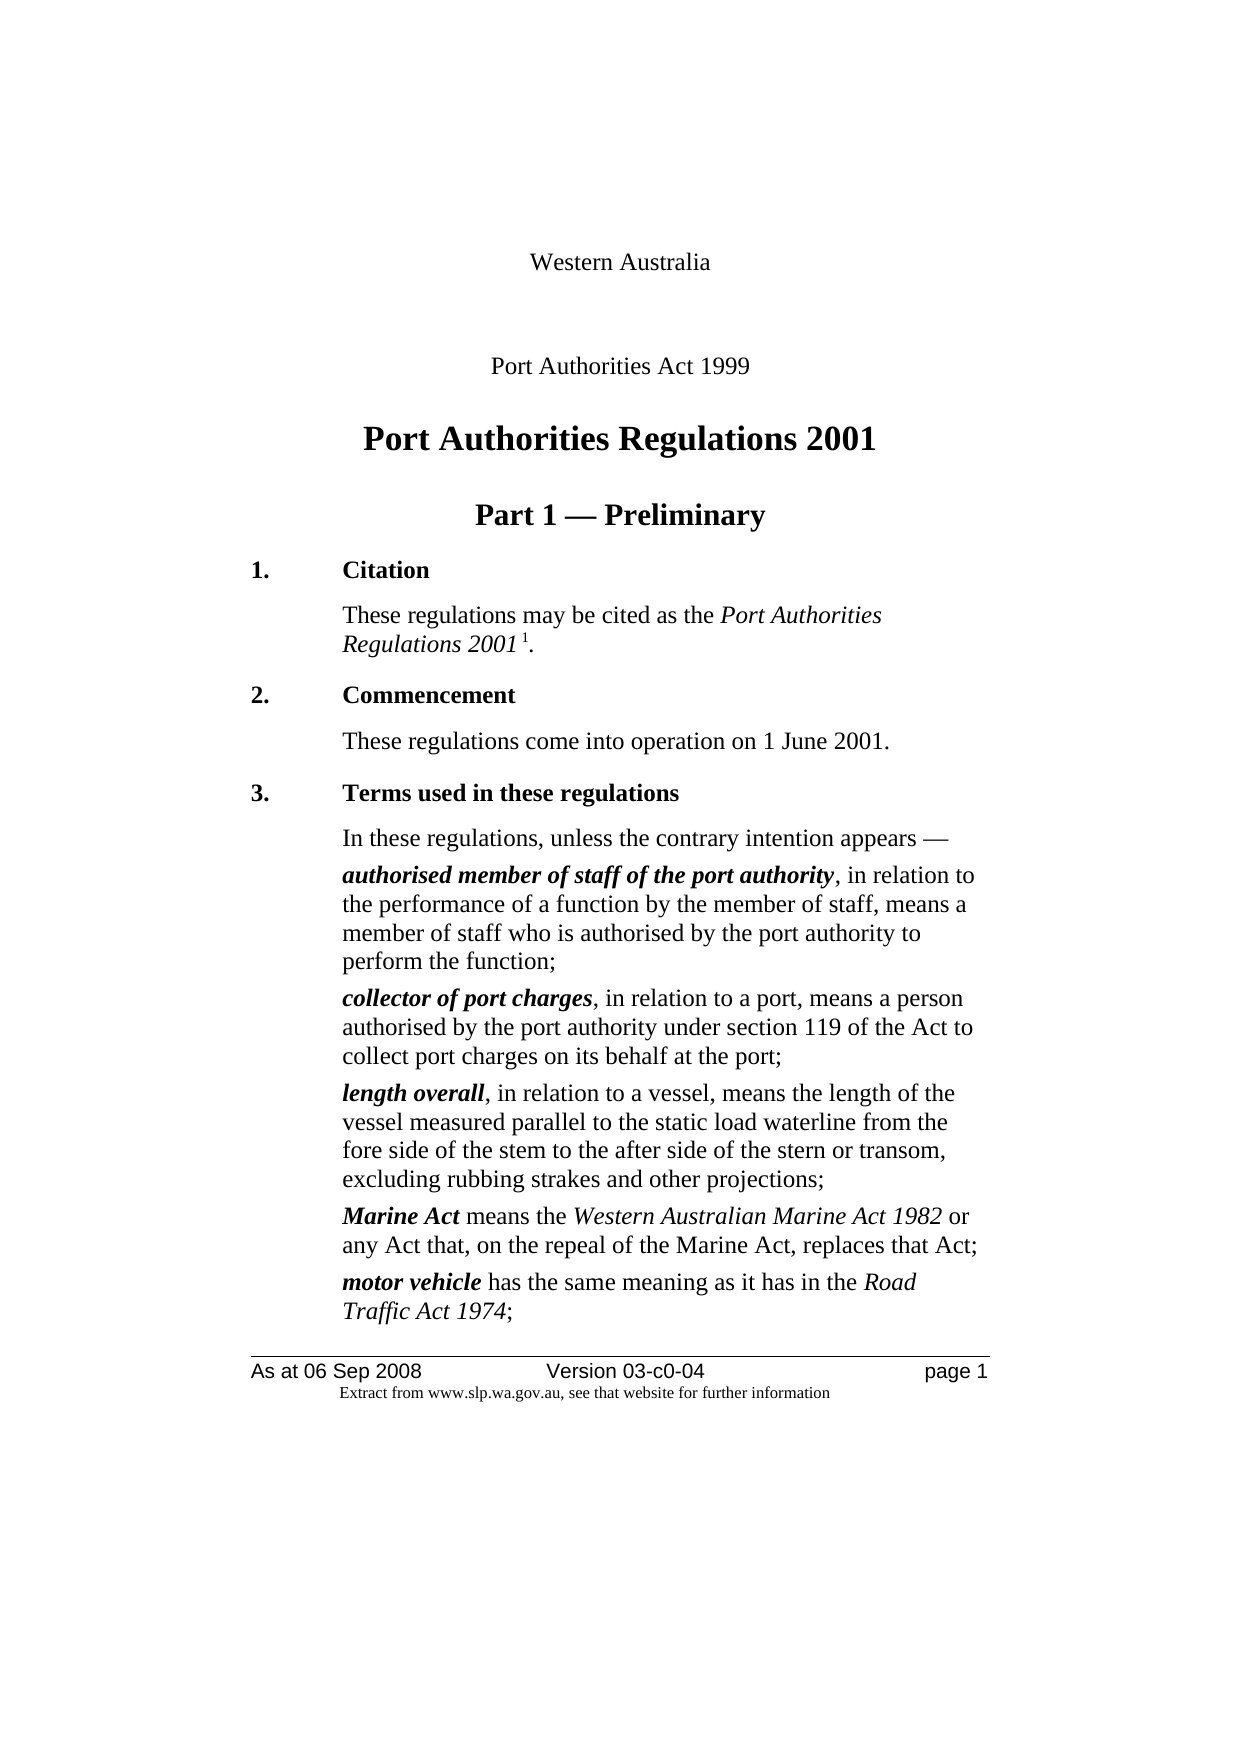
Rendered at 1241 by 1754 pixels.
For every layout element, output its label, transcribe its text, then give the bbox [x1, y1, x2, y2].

text authorised member of staff of the port authority, in relation to the performance of a function by the member of staff, means a member of staff who is authorised by the port authority to perform the function; [251, 860, 990, 975]
text These regulations come into operation on 1 June 2001. [251, 726, 990, 755]
text In these regulations, unless the contrary intention appears — [251, 823, 990, 852]
subtitle 2. Commencement [251, 681, 990, 709]
text Marine Act means the Western Australian Marine Act 1982 or any Act that, on the repeal of the Marine Act, replaces that Act; [251, 1201, 990, 1259]
text motor vehicle has the same meaning as it has in the Road Traffic Act 1974; [251, 1267, 990, 1325]
subtitle Part 1 — Preliminary [251, 496, 990, 532]
text length overall, in relation to a vessel, means the length of the vessel measured parallel to the static load waterline from the fore side of the stem to the after side of the stern or transom, excluding rubbing strakes and other projections; [251, 1078, 990, 1193]
text Port Authorities Regulations 2001 [251, 417, 990, 458]
subtitle 3. Terms used in these regulations [251, 778, 990, 806]
text Western Australia [251, 247, 990, 276]
text These regulations may be cited as the Port Authorities Regulations 2001 1. [251, 600, 990, 658]
text Port Authorities Act 1999 [251, 351, 990, 380]
text collector of port charges, in relation to a port, means a person authorised by the port authority under section 119 of the Act to collect port charges on its behalf at the port; [251, 983, 990, 1070]
subtitle 1. Citation [251, 555, 990, 583]
